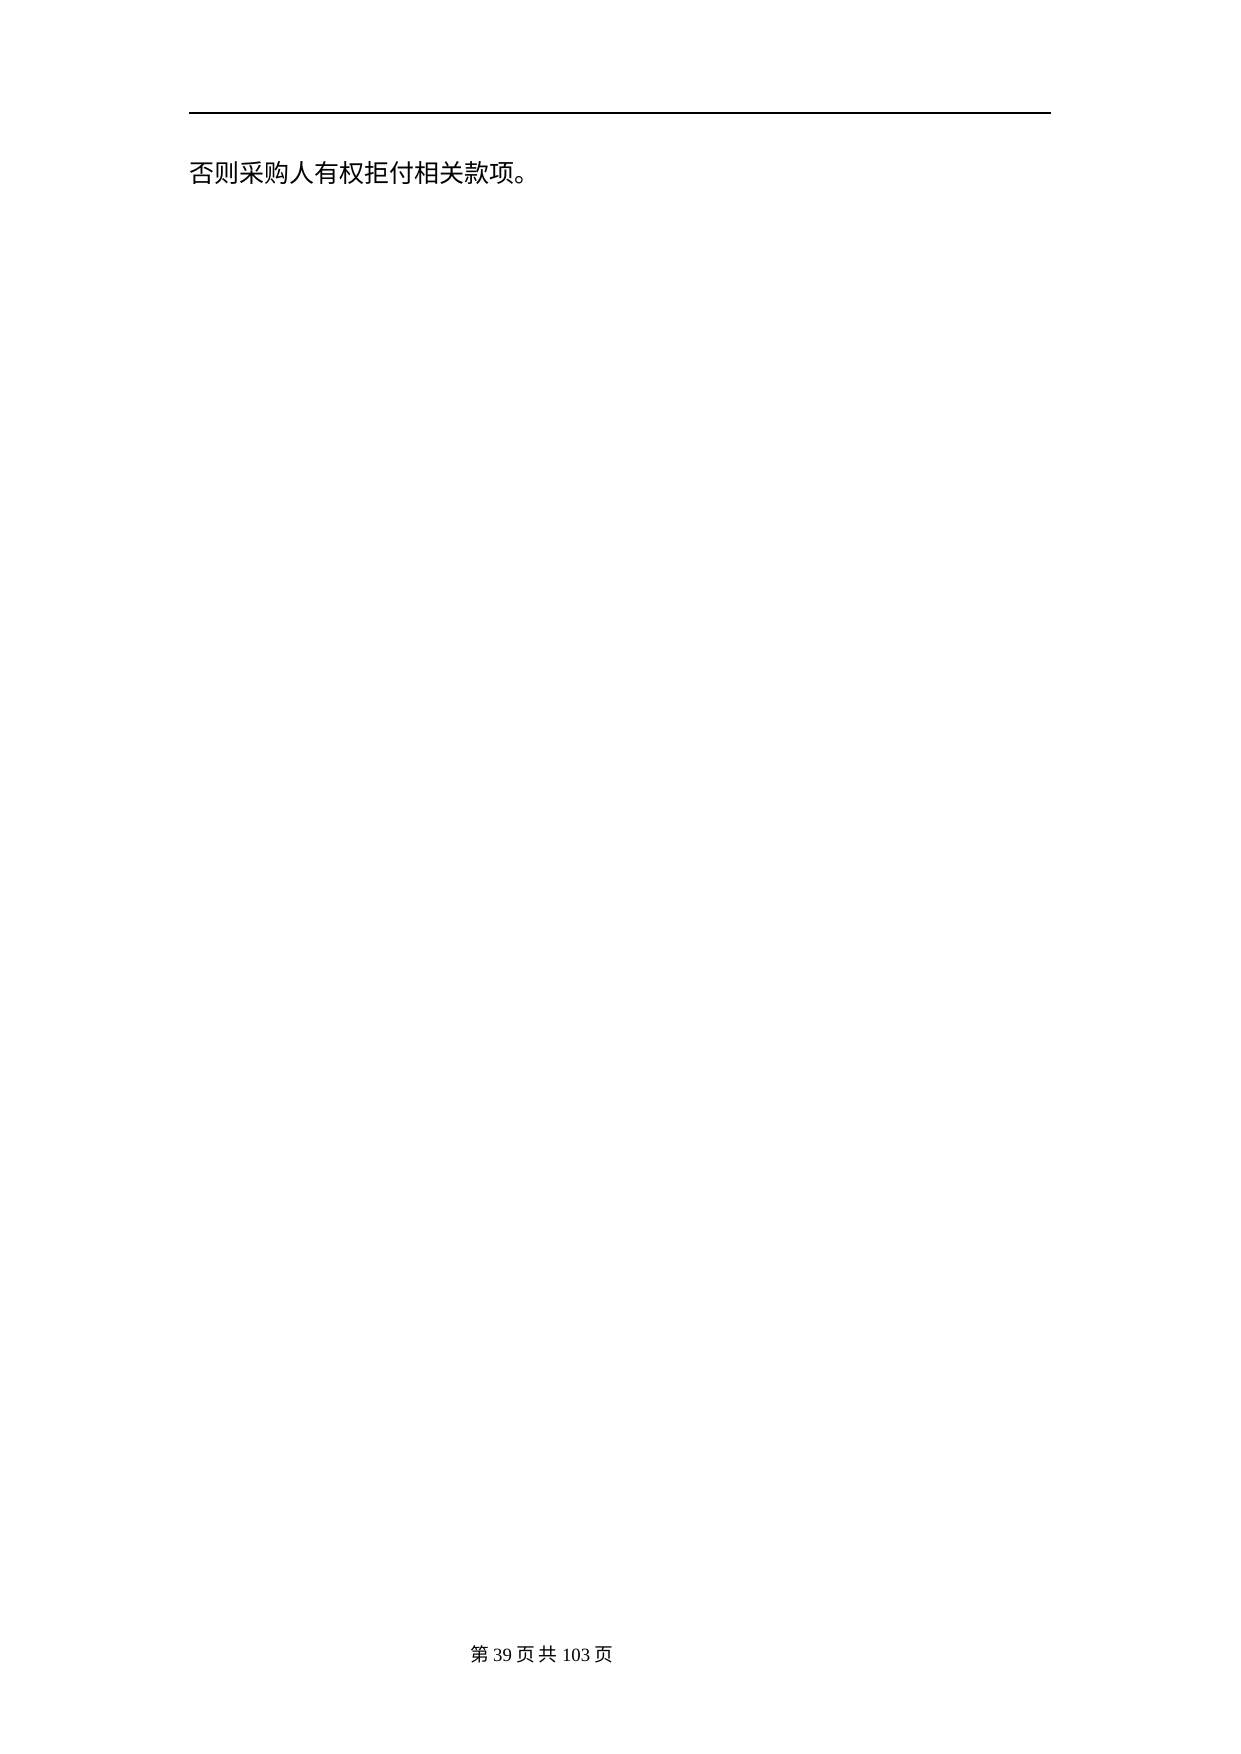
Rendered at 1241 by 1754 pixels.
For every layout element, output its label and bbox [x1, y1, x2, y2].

text [189, 153, 1051, 190]
